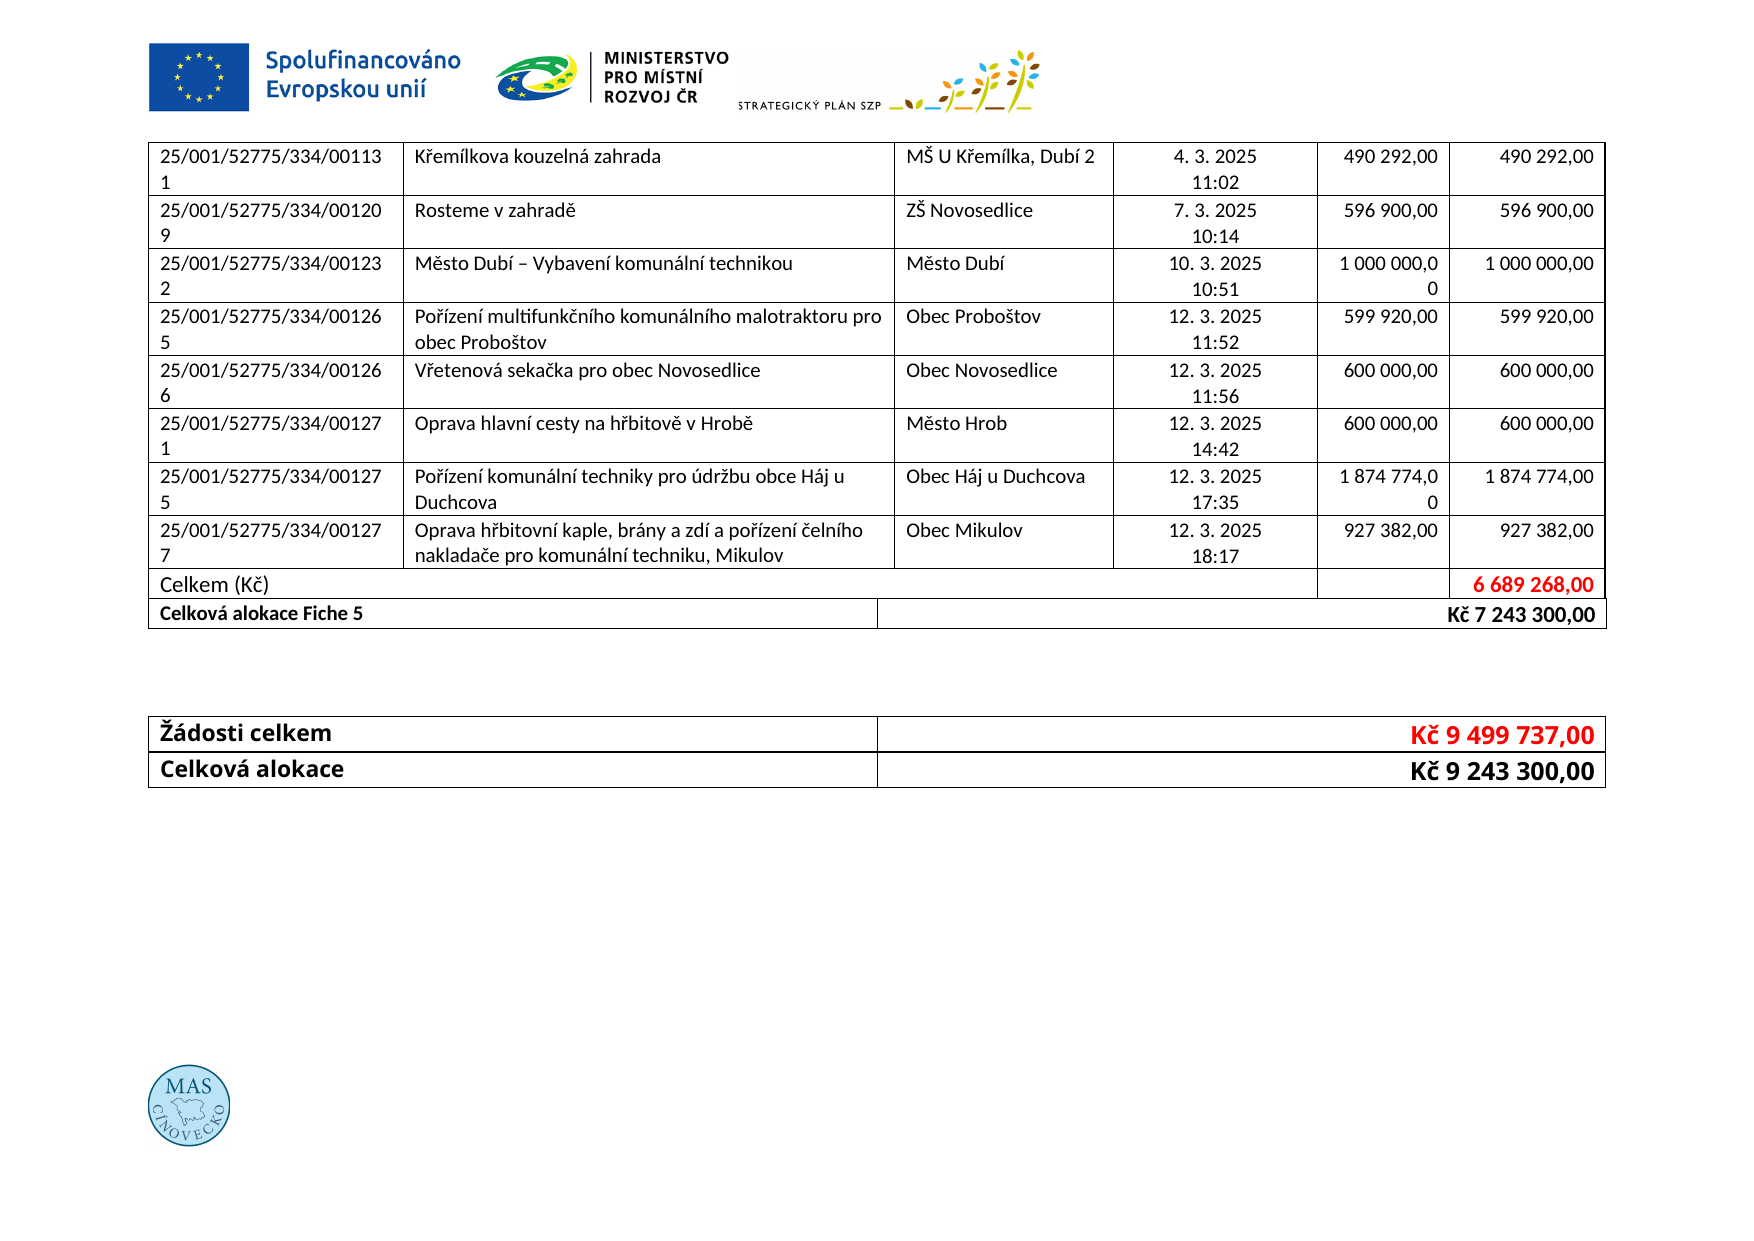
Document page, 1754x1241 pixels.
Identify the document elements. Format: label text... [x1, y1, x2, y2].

table_cell 25/001/52775/334/001232 [149, 249, 403, 302]
table_cell Město Hrob [895, 409, 1113, 462]
table_cell 596 900,00 [1318, 196, 1449, 248]
table_cell 25/001/52775/334/001277 [149, 516, 403, 568]
table_header Kč 9 499 737,00 [878, 717, 1605, 751]
table_cell Celkem (Kč) [149, 569, 1317, 598]
table_cell 7. 3. 2025 10:14 [1114, 196, 1317, 248]
table_cell 25/001/52775/334/001271 [149, 409, 403, 462]
table_cell 6 689 268,00 [1450, 569, 1604, 598]
picture [147, 41, 733, 113]
table_cell 25/001/52775/334/001131 [149, 143, 403, 195]
table_cell 12. 3. 2025 18:17 [1114, 516, 1317, 568]
table_cell Obec Háj u Duchcova [895, 463, 1113, 515]
table_cell 1 000 000,00 [1318, 249, 1449, 302]
table_cell Město Dubí – Vybavení komunální technikou [404, 249, 894, 302]
table_cell 927 382,00 [1450, 516, 1604, 568]
table_cell 12. 3. 2025 11:56 [1114, 356, 1317, 408]
table_cell ZŠ Novosedlice [895, 196, 1113, 248]
table_cell Vřetenová sekačka pro obec Novosedlice [404, 356, 894, 408]
table_cell 25/001/52775/334/001266 [149, 356, 403, 408]
table_cell Obec Novosedlice [895, 356, 1113, 408]
table_cell Kč 9 243 300,00 [878, 753, 1605, 787]
picture [738, 50, 1040, 113]
table_cell Rosteme v zahradě [404, 196, 894, 248]
table_cell 12. 3. 2025 17:35 [1114, 463, 1317, 515]
table_cell 600 000,00 [1450, 409, 1604, 462]
table_cell Oprava hřbitovní kaple, brány a zdí a pořízení čelního nakladače pro komunální techniku, Mikulov [404, 516, 894, 568]
table_cell Obec Mikulov [895, 516, 1113, 568]
table_cell MŠ U Křemílka, Dubí 2 [895, 143, 1113, 195]
table_cell 25/001/52775/334/001265 [149, 303, 403, 355]
table_cell 10. 3. 2025 10:51 [1114, 249, 1317, 302]
table_cell 12. 3. 2025 11:52 [1114, 303, 1317, 355]
table_cell Město Dubí [895, 249, 1113, 302]
table_cell 600 000,00 [1318, 356, 1449, 408]
table_cell 600 000,00 [1450, 356, 1604, 408]
table_cell Křemílkova kouzelná zahrada [404, 143, 894, 195]
table_cell 25/001/52775/334/001209 [149, 196, 403, 248]
table_cell Kč 7 243 300,00 [878, 599, 1606, 628]
table_cell Celková alokace [149, 753, 877, 787]
table_cell 12. 3. 2025 14:42 [1114, 409, 1317, 462]
picture [147, 1064, 231, 1147]
table_cell 25/001/52775/334/001275 [149, 463, 403, 515]
table_cell 490 292,00 [1450, 143, 1604, 195]
table_cell 1 000 000,00 [1450, 249, 1604, 302]
table_cell Oprava hlavní cesty na hřbitově v Hrobě [404, 409, 894, 462]
table_cell 599 920,00 [1318, 303, 1449, 355]
table_cell 927 382,00 [1318, 516, 1449, 568]
table_cell Obec Proboštov [895, 303, 1113, 355]
table_cell 4. 3. 2025 11:02 [1114, 143, 1317, 195]
table_cell 600 000,00 [1318, 409, 1449, 462]
table_cell Celková alokace Fiche 5 [149, 599, 877, 628]
table_cell 1 874 774,00 [1450, 463, 1604, 515]
table_header Žádosti celkem [149, 717, 877, 751]
table_cell Pořízení komunální techniky pro údržbu obce Háj u Duchcova [404, 463, 894, 515]
table_cell 1 874 774,00 [1318, 463, 1449, 515]
table_cell [1318, 569, 1449, 598]
table_cell 599 920,00 [1450, 303, 1604, 355]
table_cell Pořízení multifunkčního komunálního malotraktoru pro obec Proboštov [404, 303, 894, 355]
table_cell 490 292,00 [1318, 143, 1449, 195]
table_cell 596 900,00 [1450, 196, 1604, 248]
